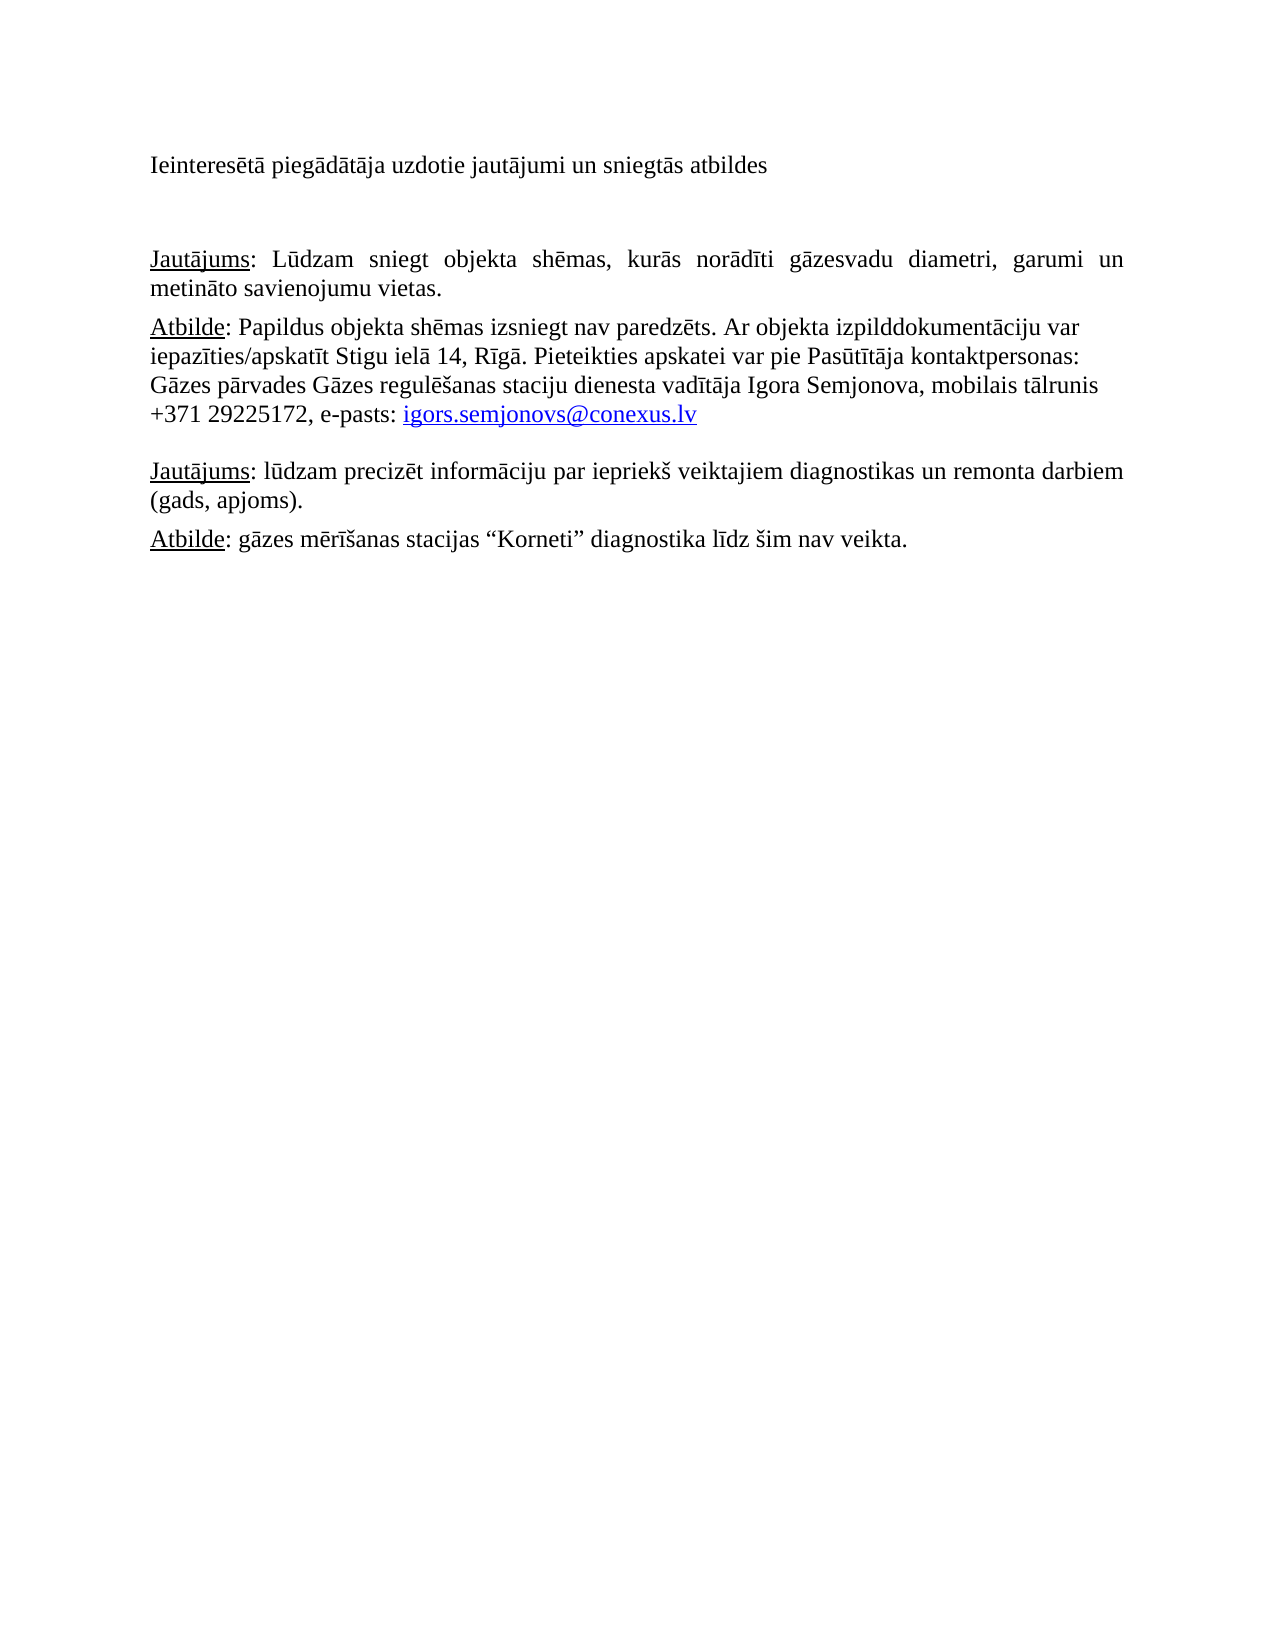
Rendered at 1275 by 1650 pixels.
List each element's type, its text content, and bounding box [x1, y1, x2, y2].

text Jautājums: Lūdzam sniegt objekta shēmas, kurās norādīti gāzesvadu diametri, garumi un metināto savienojumu vietas. [150, 244, 1125, 302]
text Ieinteresētā piegādātāja uzdotie jautājumi un sniegtās atbildes [150, 150, 1125, 179]
text Jautājums: lūdzam precizēt informāciju par iepriekš veiktajiem diagnostikas un remonta darbiem (gads, apjoms). [150, 456, 1125, 514]
text Atbilde: Papildus objekta shēmas izsniegt nav paredzēts. Ar objekta izpilddokumentāciju var iepazīties/apskatīt Stigu ielā 14, Rīgā. Pieteikties apskatei var pie Pasūtītāja kontaktpersonas: Gāzes pārvades Gāzes regulēšanas staciju dienesta vadītāja Igora Semjonova, mobilais tālrunis +371 29225172, e-pasts: igors.semjonovs@conexus.lv [150, 312, 1125, 427]
text Atbilde: gāzes mērīšanas stacijas “Korneti” diagnostika līdz šim nav veikta. [150, 524, 1125, 553]
